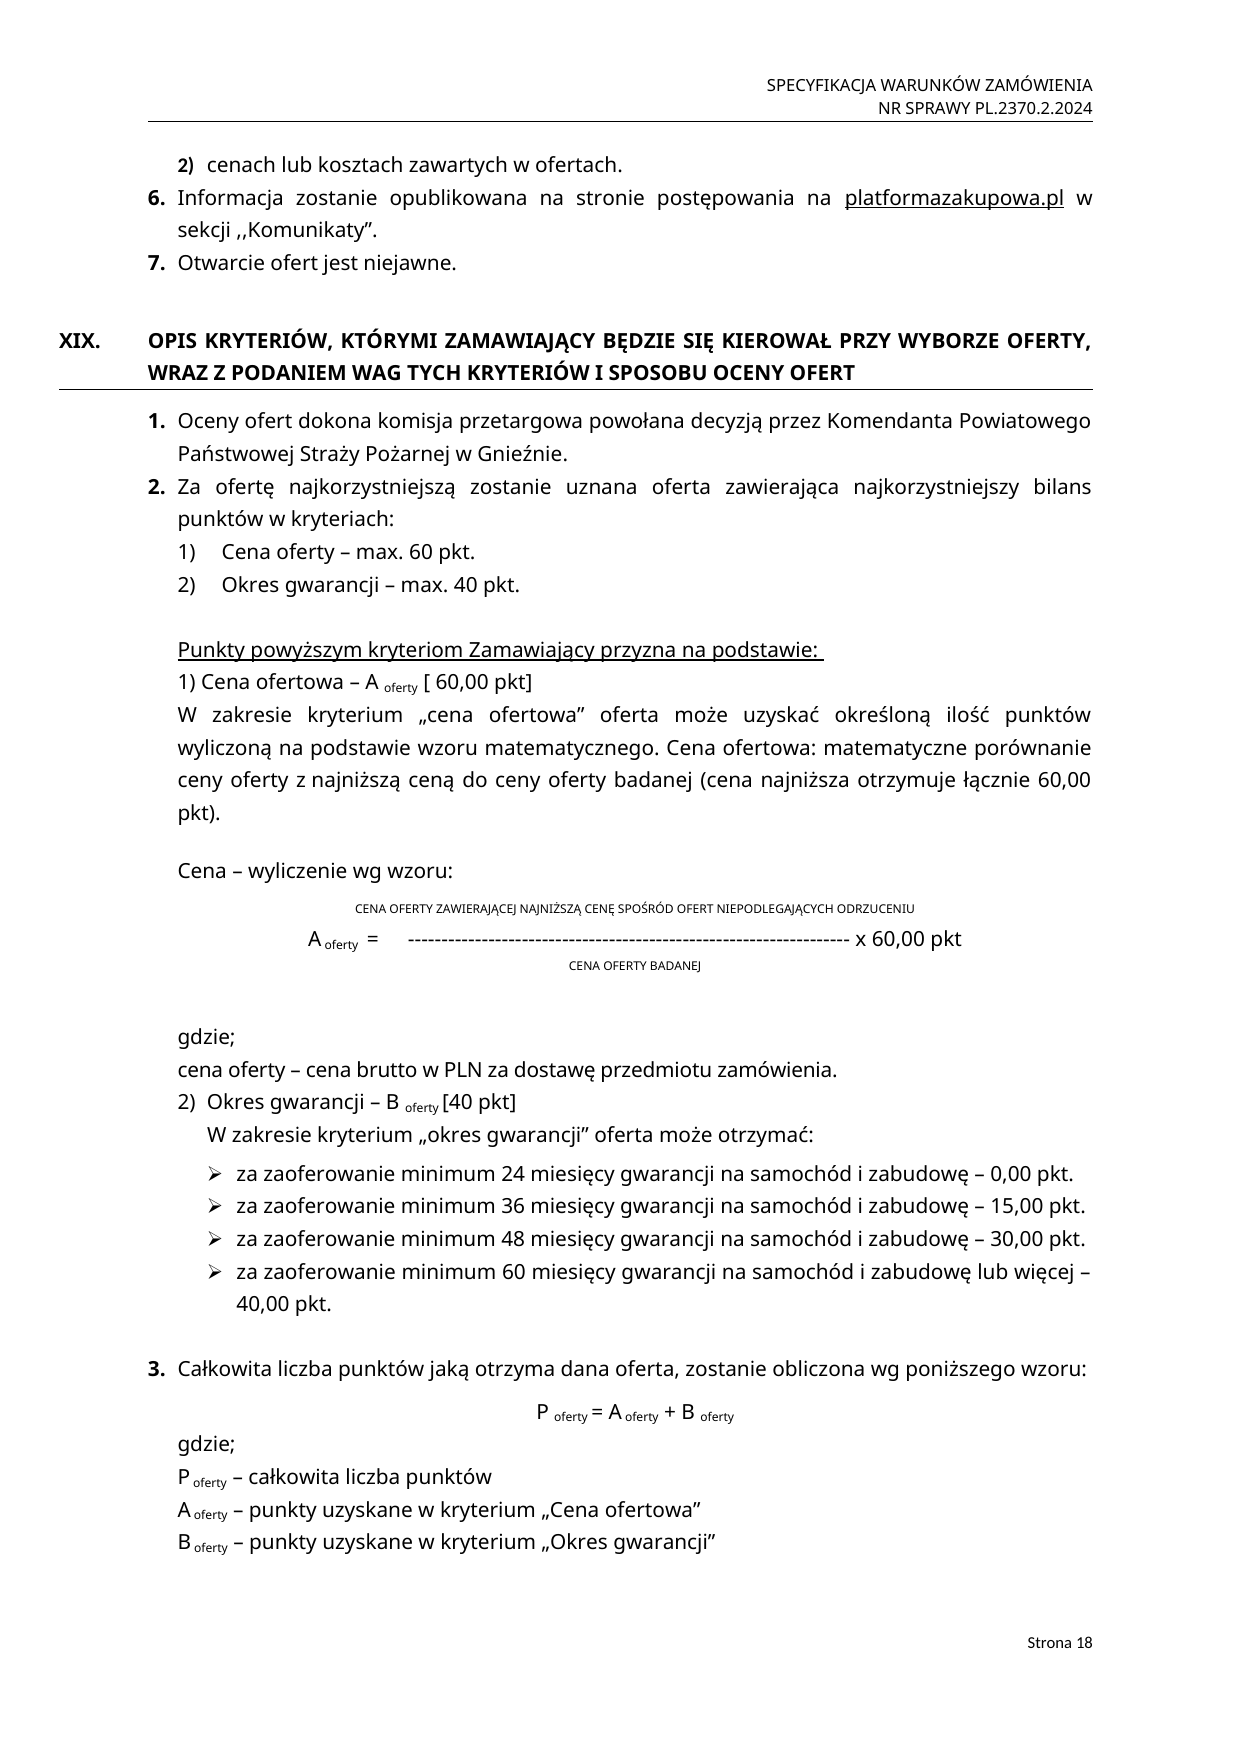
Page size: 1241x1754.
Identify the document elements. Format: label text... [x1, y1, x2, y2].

text A oferty – punkty uzyskane w kryterium „Cena ofertowa” [177, 1495, 1093, 1523]
list Informacja zostanie opublikowana na stronie postępowania na platformazakupowa.pl w sekcji ,,Komunikaty”. [148, 183, 1093, 244]
text 1) Cena oferty – max. 60 pkt. [177, 537, 1093, 566]
text cena oferty – cena brutto w PLN za dostawę przedmiotu zamówienia. [177, 1055, 1093, 1083]
text 1. Oceny ofert dokona komisja przetargowa powołana decyzją przez Komendanta Powiatowego Państwowej Straży Pożarnej w Gnieźnie. [148, 407, 1093, 468]
text gdzie; [177, 1022, 1093, 1051]
list za zaoferowanie minimum 60 miesięcy gwarancji na samochód i zabudowę lub więcej – 40,00 pkt. [207, 1257, 1093, 1318]
text Punkty powyższym kryteriom Zamawiający przyzna na podstawie: [177, 635, 1093, 663]
text Cena – wyliczenie wg wzoru: [177, 857, 1093, 885]
text CENA OFERTY BADANEJ [177, 957, 1093, 986]
text P oferty = A oferty + B oferty [177, 1397, 1093, 1425]
text 2) Okres gwarancji – B oferty [40 pkt] [177, 1087, 1093, 1116]
list Otwarcie ofert jest niejawne. [148, 248, 1093, 277]
text 2) Okres gwarancji – max. 40 pkt. [177, 570, 1093, 598]
text 3. Całkowita liczba punktów jaką otrzyma dana oferta, zostanie obliczona wg poniższego wzoru: [148, 1354, 1093, 1383]
list za zaoferowanie minimum 36 miesięcy gwarancji na samochód i zabudowę – 15,00 pkt. [207, 1192, 1093, 1220]
text gdzie; [177, 1429, 1093, 1458]
list za zaoferowanie minimum 24 miesięcy gwarancji na samochód i zabudowę – 0,00 pkt. [207, 1159, 1093, 1187]
subtitle XIX. OPIS KRYTERIÓW, KTÓRYMI ZAMAWIAJĄCY BĘDZIE SIĘ KIEROWAŁ PRZY WYBORZE OFERTY, WRAZ Z PODANIEM WAG TYCH KRYTERIÓW I SPOSOBU OCENY OFERT [59, 326, 1093, 389]
list cenach lub kosztach zawartych w ofertach. [177, 150, 1093, 179]
text P oferty – całkowita liczba punktów [177, 1462, 1093, 1491]
text 1) Cena ofertowa – A oferty [ 60,00 pkt] [177, 667, 1093, 696]
list za zaoferowanie minimum 48 miesięcy gwarancji na samochód i zabudowę – 30,00 pkt. [207, 1224, 1093, 1253]
text W zakresie kryterium „okres gwarancji” oferta może otrzymać: [177, 1120, 1093, 1148]
text CENA OFERTY ZAWIERAJĄCEJ NAJNIŻSZĄ CENĘ SPOŚRÓD OFERT NIEPODLEGAJĄCYCH ODRZUCENIU [177, 889, 1093, 918]
text A oferty = ------------------------------------------------------------------ x 60,00 pkt [177, 922, 1093, 953]
text B oferty – punkty uzyskane w kryterium „Okres gwarancji” [177, 1527, 1093, 1556]
text 2. Za ofertę najkorzystniejszą zostanie uznana oferta zawierająca najkorzystniejszy bilans punktów w kryteriach: [148, 472, 1093, 533]
text W zakresie kryterium „cena ofertowa” oferta może uzyskać określoną ilość punktów wyliczoną na podstawie wzoru matematycznego. Cena ofertowa: matematyczne porównanie ceny oferty z najniższą ceną do ceny oferty badanej (cena najniższa otrzymuje łącznie 60,00 pkt). [177, 700, 1093, 826]
